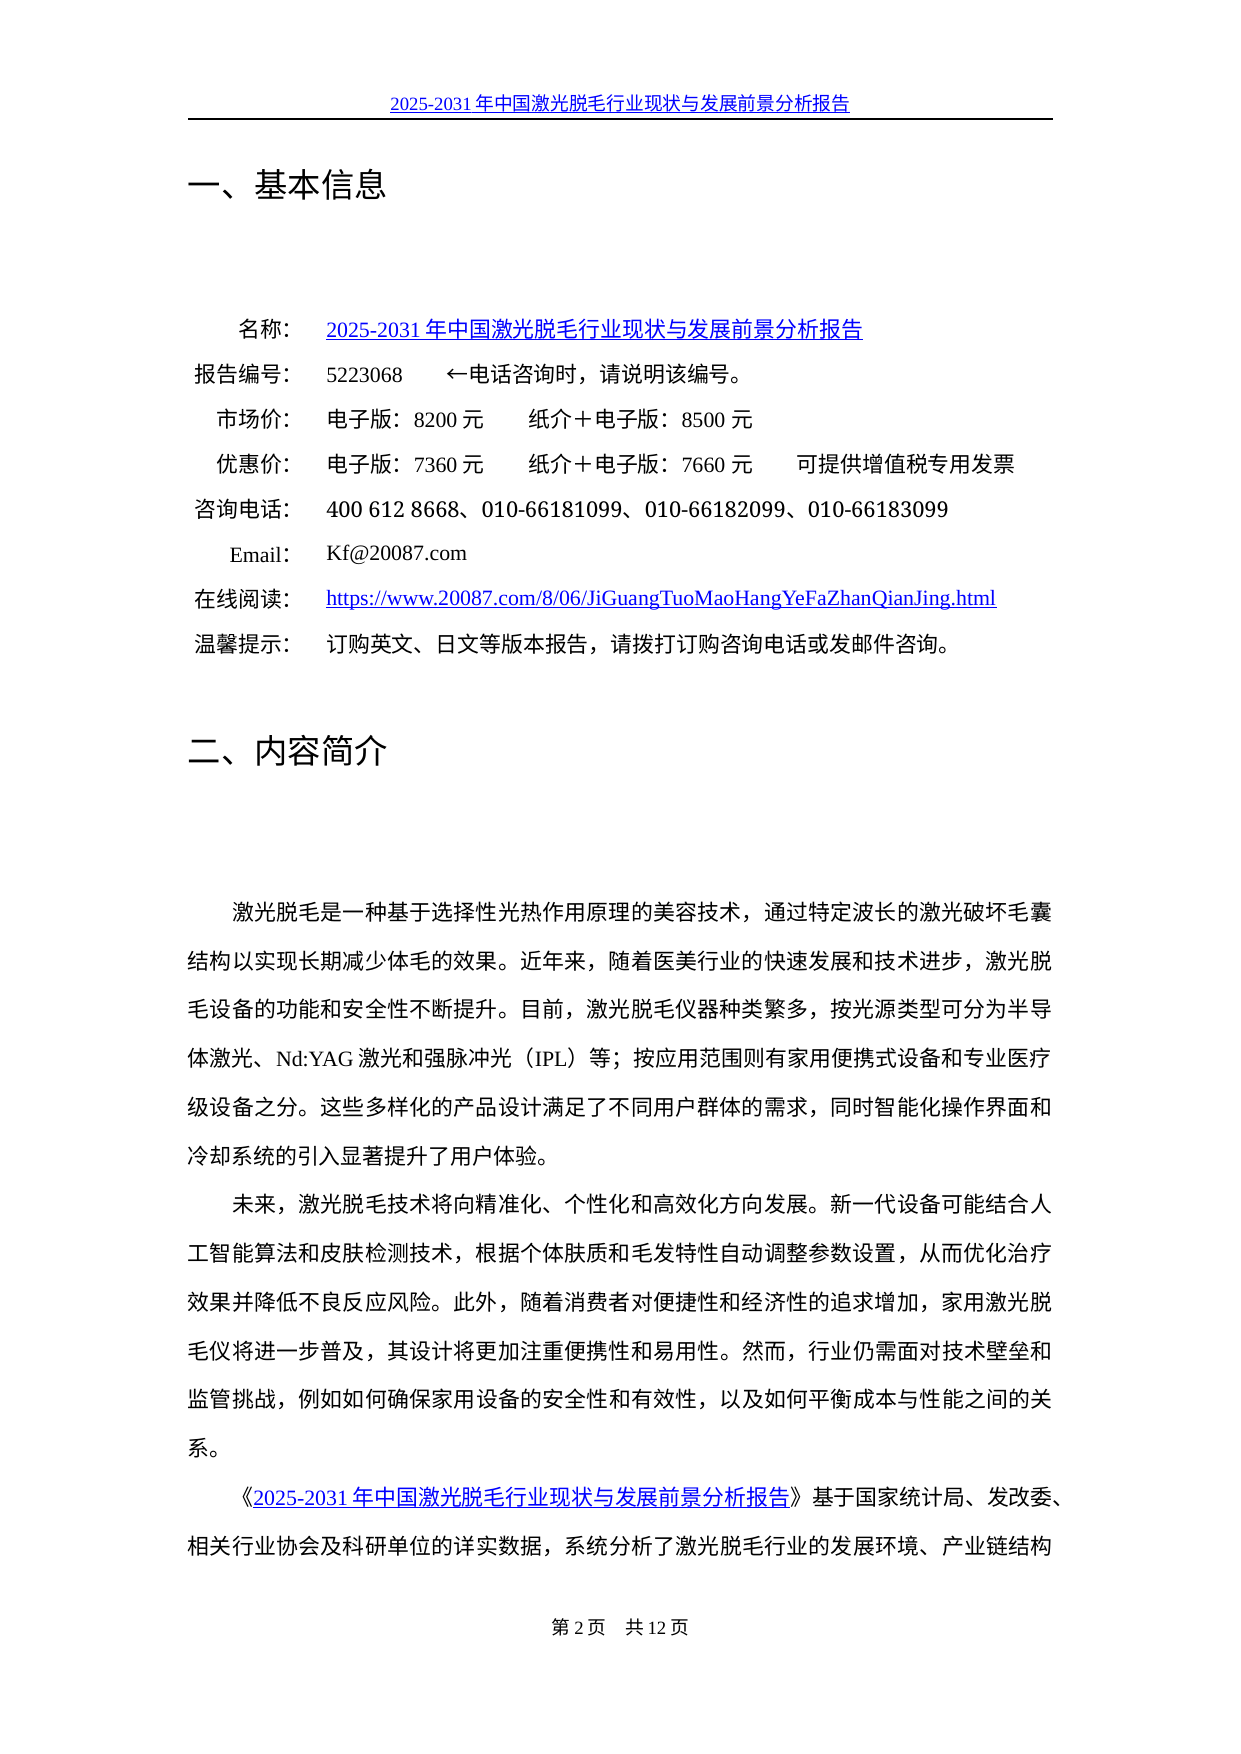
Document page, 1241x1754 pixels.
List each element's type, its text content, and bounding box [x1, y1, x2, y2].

table_cell 电子版：7360 元 纸介＋电子版：7660 元 可提供增值税专用发票 [315, 447, 1073, 492]
table_cell 咨询电话： [167, 492, 315, 537]
table_cell 市场价： [167, 402, 315, 447]
table_cell [315, 582, 1073, 627]
table_cell 报告编号： [167, 357, 315, 402]
table_cell 400 612 8668、010-66181099、010-66182099、010-66183099 [315, 492, 1073, 537]
title 二、内容简介 [187, 717, 1053, 782]
table_cell 温馨提示： [167, 627, 315, 672]
table_cell 在线阅读： [167, 582, 315, 627]
table_cell 电子版：8200 元 纸介＋电子版：8500 元 [315, 402, 1073, 447]
table_cell Email： [167, 537, 315, 582]
table_header 2025-2031年中国激光脱毛行业现状与发展前景分析报告 [315, 312, 1073, 357]
table_cell Kf@20087.com [315, 537, 1073, 582]
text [187, 894, 1053, 1561]
table_cell 订购英文、日文等版本报告，请拨打订购咨询电话或发邮件咨询。 [315, 627, 1073, 672]
title 一、基本信息 [187, 150, 1053, 215]
table_cell 优惠价： [167, 447, 315, 492]
table_header 名称： [167, 312, 315, 357]
table_cell 5223068 ←电话咨询时，请说明该编号。 [315, 357, 1073, 402]
